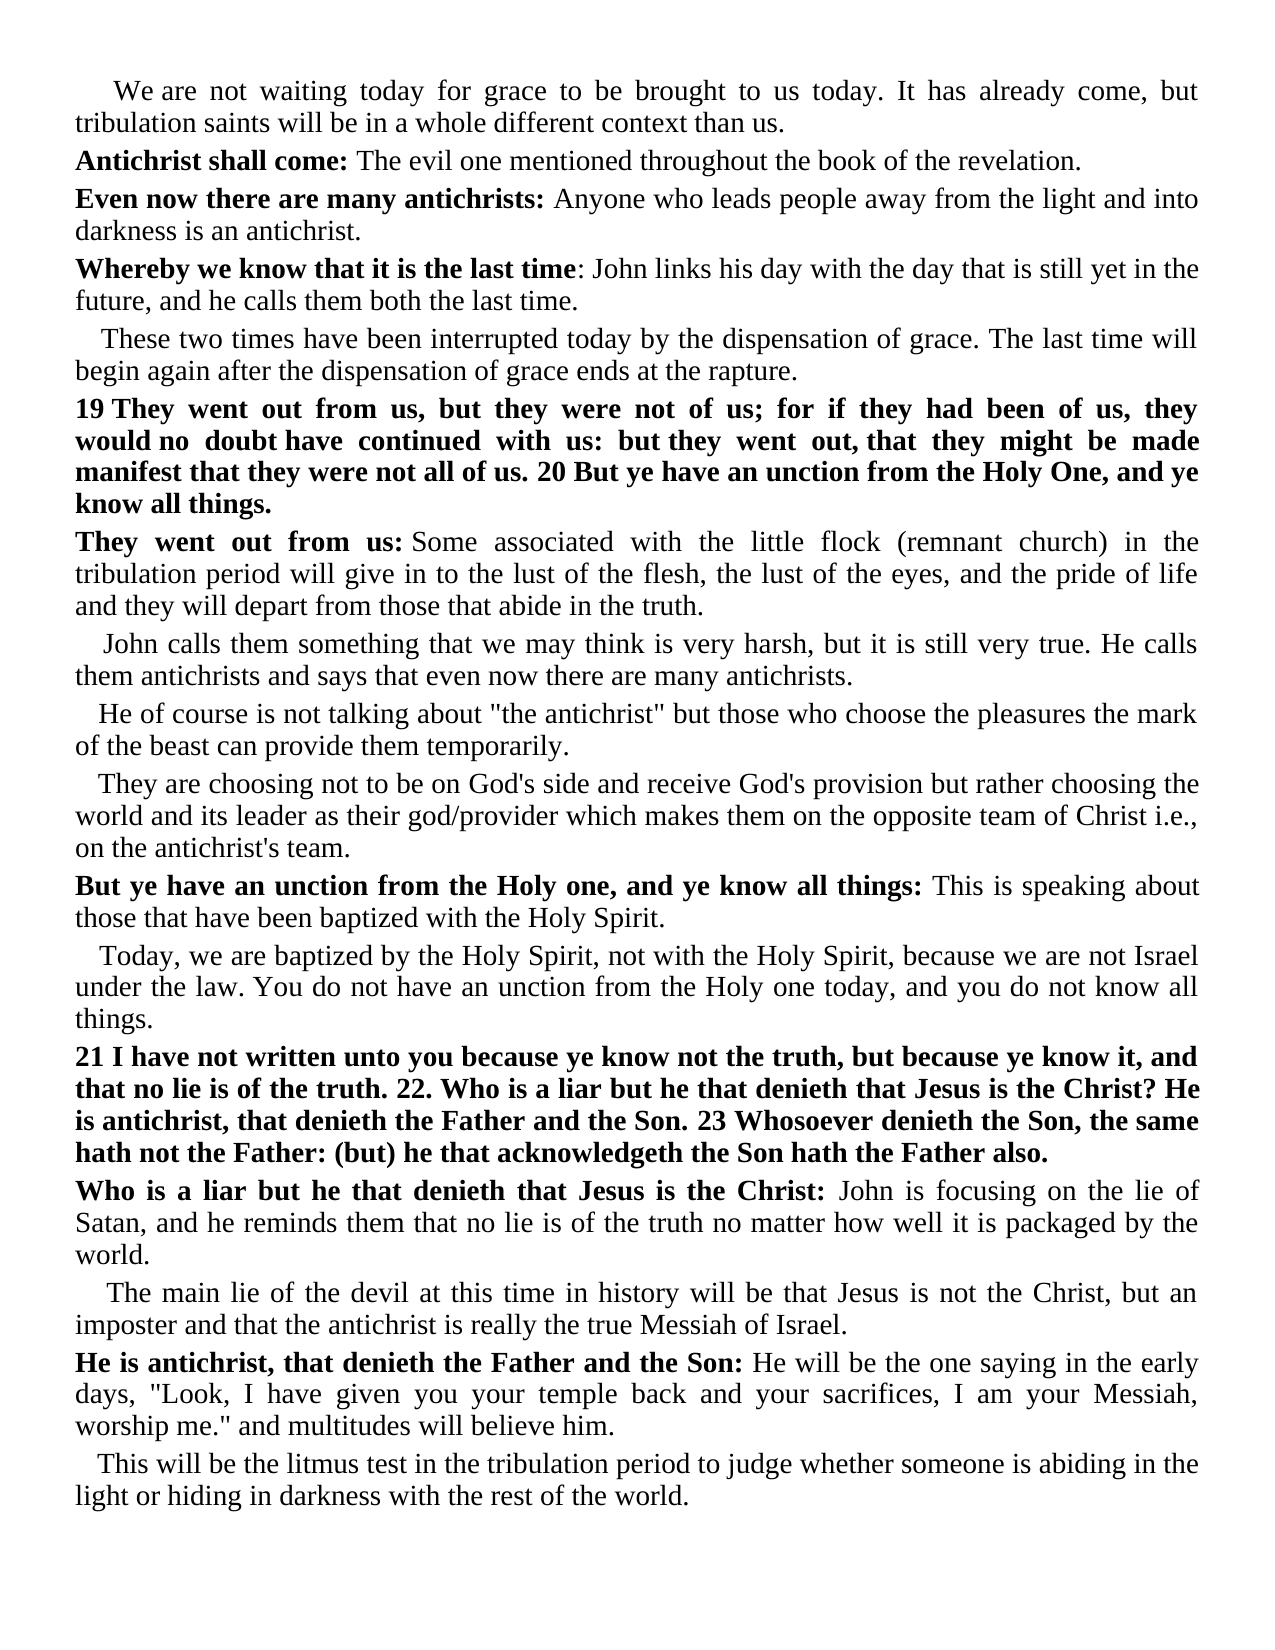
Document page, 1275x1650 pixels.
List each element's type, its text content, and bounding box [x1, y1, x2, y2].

text He is antichrist, that denieth the Father and the Son: He will be the one saying in the early days, "Look, I have given you your temple back and your sacrifices, I am your Messiah, worship me." and multitudes will believe him. [75, 1347, 1200, 1442]
text The main lie of the devil at this time in history will be that Jesus is not the Christ, but an imposter and that the antichrist is really the true Messiah of Israel. [75, 1277, 1200, 1340]
text These two times have been interrupted today by the dispensation of grace. The last time will begin again after the dispensation of grace ends at the rapture. [75, 323, 1200, 386]
text They went out from us: Some associated with the little flock (remnant church) in the tribulation period will give in to the lust of the flesh, the lust of the eyes, and the pride of life and they will depart from those that abide in the truth. [75, 526, 1200, 622]
text Even now there are many antichrists: Anyone who leads people away from the light and into darkness is an antichrist. [75, 183, 1200, 247]
text Who is a liar but he that denieth that Jesus is the Christ: John is focusing on the lie of Satan, and he reminds them that no lie is of the truth no matter how well it is packaged by the world. [75, 1175, 1200, 1270]
text Antichrist shall come: The evil one mentioned throughout the book of the revelation. [75, 145, 1200, 177]
text We are not waiting today for grace to be brought to us today. It has already come, but tribulation saints will be in a whole different context than us. [75, 75, 1200, 139]
text Today, we are baptized by the Holy Spirit, not with the Holy Spirit, because we are not Israel under the law. You do not have an unction from the Holy one today, and you do not know all things. [75, 939, 1200, 1035]
text This will be the litmus test in the tribulation period to judge whether someone is abiding in the light or hiding in darkness with the rest of the world. [75, 1448, 1200, 1512]
text John calls them something that we may think is very harsh, but it is still very true. He calls them antichrists and says that even now there are many antichrists. [75, 628, 1200, 692]
text 21 I have not written unto you because ye know not the truth, but because ye know it, and that no lie is of the truth. 22. Who is a liar but he that denieth that Jesus is the Christ? He is antichrist, that denieth the Father and the Son. 23 Whosoever denieth the Son, the same hath not the Father: (but) he that acknowledgeth the Son hath the Father also. [75, 1041, 1200, 1169]
text He of course is not talking about "the antichrist" but those who choose the pleasures the mark of the beast can provide them temporarily. [75, 698, 1200, 762]
text 19 They went out from us, but they were not of us; for if they had been of us, they would no doubt have continued with us: but they went out, that they might be made manifest that they were not all of us. 20 But ye have an unction from the Holy One, and ye know all things. [75, 393, 1200, 520]
text But ye have an unction from the Holy one, and ye know all things: This is speaking about those that have been baptized with the Holy Spirit. [75, 869, 1200, 933]
text They are choosing not to be on God's side and receive God's provision but rather choosing the world and its leader as their god/provider which makes them on the opposite team of Christ i.e., on the antichrist's team. [75, 768, 1200, 863]
text Whereby we know that it is the last time: John links his day with the day that is still yet in the future, and he calls them both the last time. [75, 253, 1200, 316]
